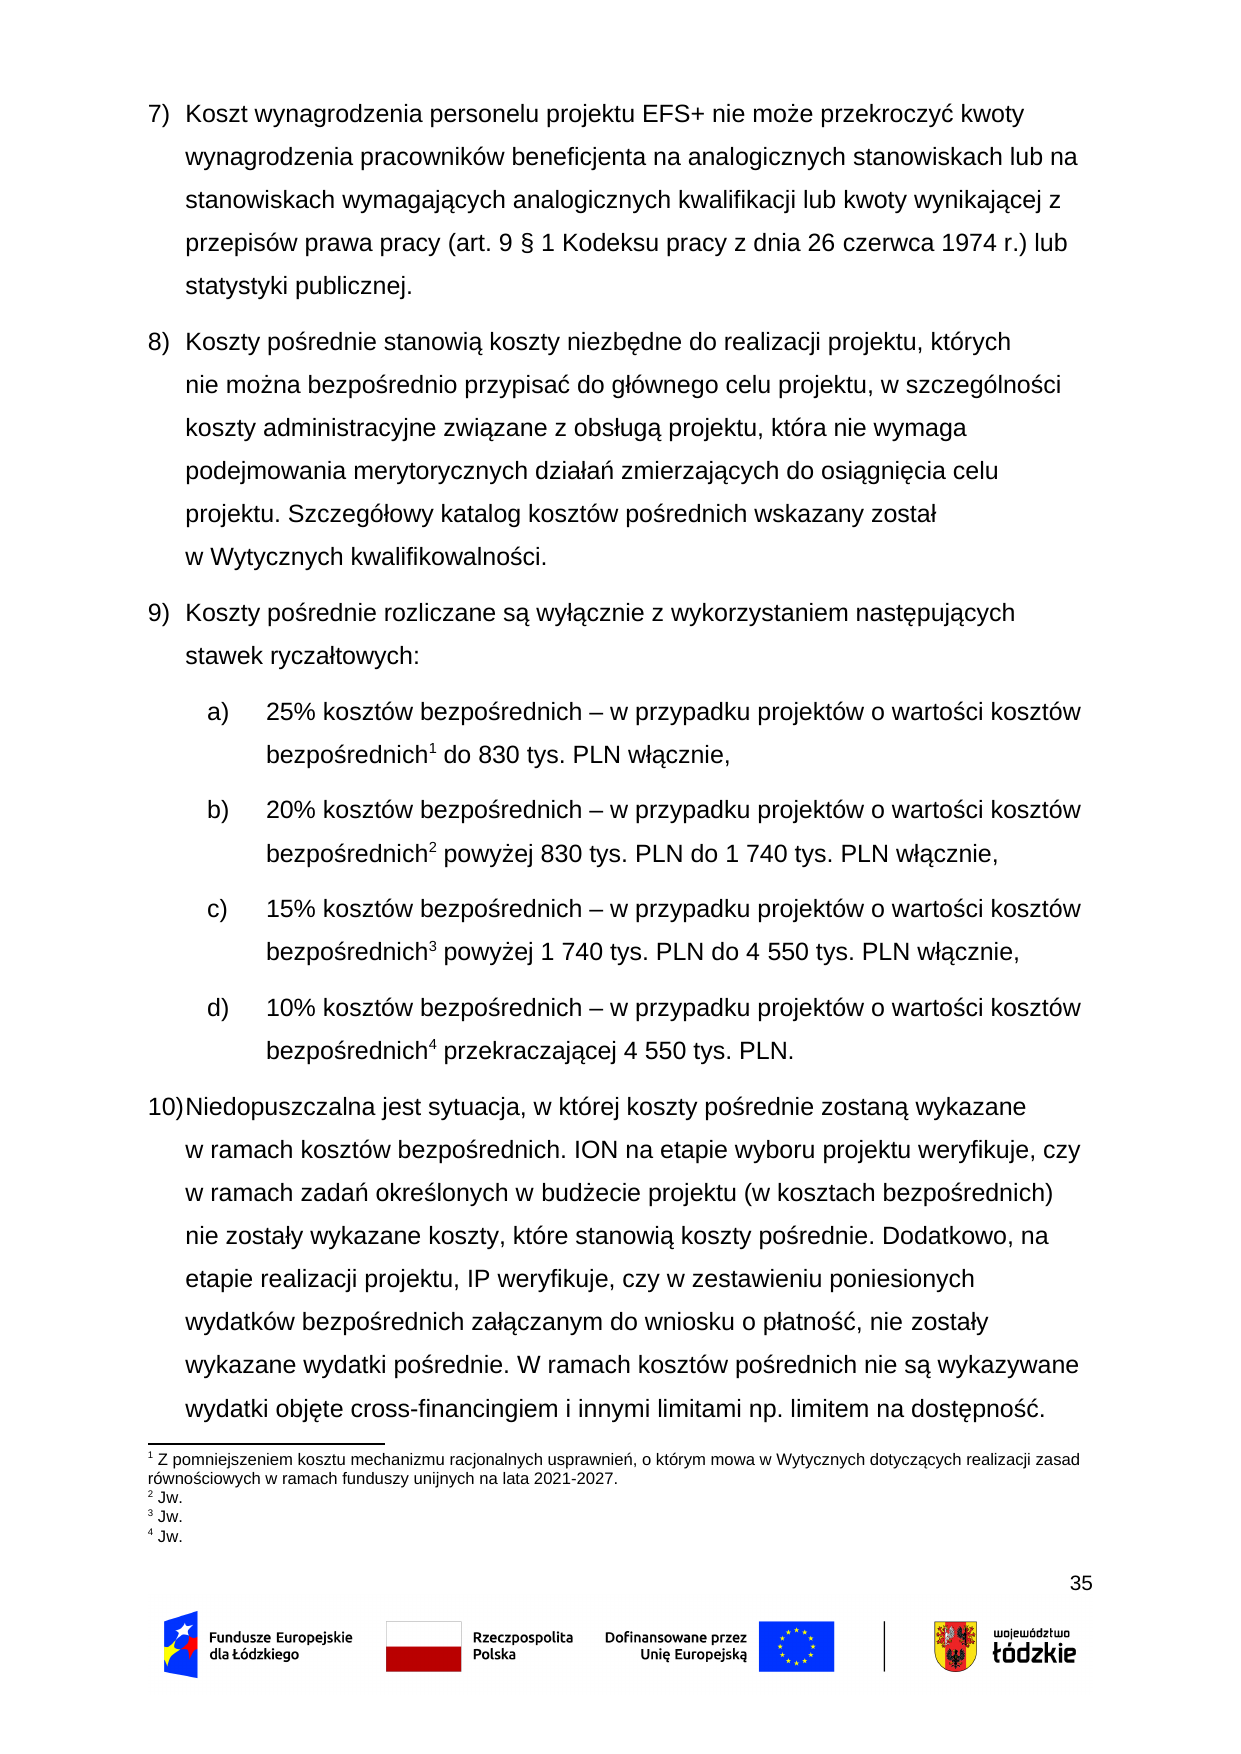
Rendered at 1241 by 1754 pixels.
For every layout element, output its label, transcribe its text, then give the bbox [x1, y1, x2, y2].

list Koszty pośrednie stanowią koszty niezbędne do realizacji projektu, których nie można bezpośrednio przypisać do głównego celu projektu, w szczególności koszty administracyjne związane z obsługą projektu, która nie wymaga podejmowania merytorycznych działań zmierzających do osiągnięcia celu projektu. Szczegółowy katalog kosztów pośrednich wskazany został w Wytycznych kwalifikowalności. [148, 327, 1092, 571]
list Koszty pośrednie rozliczane są wyłącznie z wykorzystaniem następujących stawek ryczałtowych: [148, 598, 1092, 670]
list Koszt wynagrodzenia personelu projektu EFS+ nie może przekroczyć kwoty wynagrodzenia pracowników beneficjenta na analogicznych stanowiskach lub na stanowiskach wymagających analogicznych kwalifikacji lub kwoty wynikającej z przepisów prawa pracy (art. 9 § 1 Kodeksu pracy z dnia 26 czerwca 1974 r.) lub statystyki publicznej. [148, 99, 1092, 300]
list Niedopuszczalna jest sytuacja, w której koszty pośrednie zostaną wykazane w ramach kosztów bezpośrednich. ION na etapie wyboru projektu weryfikuje, czy w ramach zadań określonych w budżecie projektu (w kosztach bezpośrednich) nie zostały wykazane koszty, które stanowią koszty pośrednie. Dodatkowo, na etapie realizacji projektu, IP weryfikuje, czy w zestawieniu poniesionych wydatków bezpośrednich załączanym do wniosku o płatność, nie zostały wykazane wydatki pośrednie. W ramach kosztów pośrednich nie są wykazywane wydatki objęte cross-financingiem i innymi limitami np. limitem na dostępność. [148, 1092, 1092, 1422]
picture [147, 1594, 1093, 1695]
list 10% kosztów bezpośrednich – w przypadku projektów o wartości kosztów bezpośrednich przekraczającej 4 550 tys. PLN. [207, 993, 1092, 1065]
list 15% kosztów bezpośrednich – w przypadku projektów o wartości kosztów bezpośrednich powyżej 1 740 tys. PLN do 4 550 tys. PLN włącznie, [207, 894, 1092, 966]
list 20% kosztów bezpośrednich – w przypadku projektów o wartości kosztów bezpośrednich powyżej 830 tys. PLN do 1 740 tys. PLN włącznie, [207, 796, 1092, 867]
list 25% kosztów bezpośrednich – w przypadku projektów o wartości kosztów bezpośrednich do 830 tys. PLN włącznie, [207, 697, 1092, 769]
